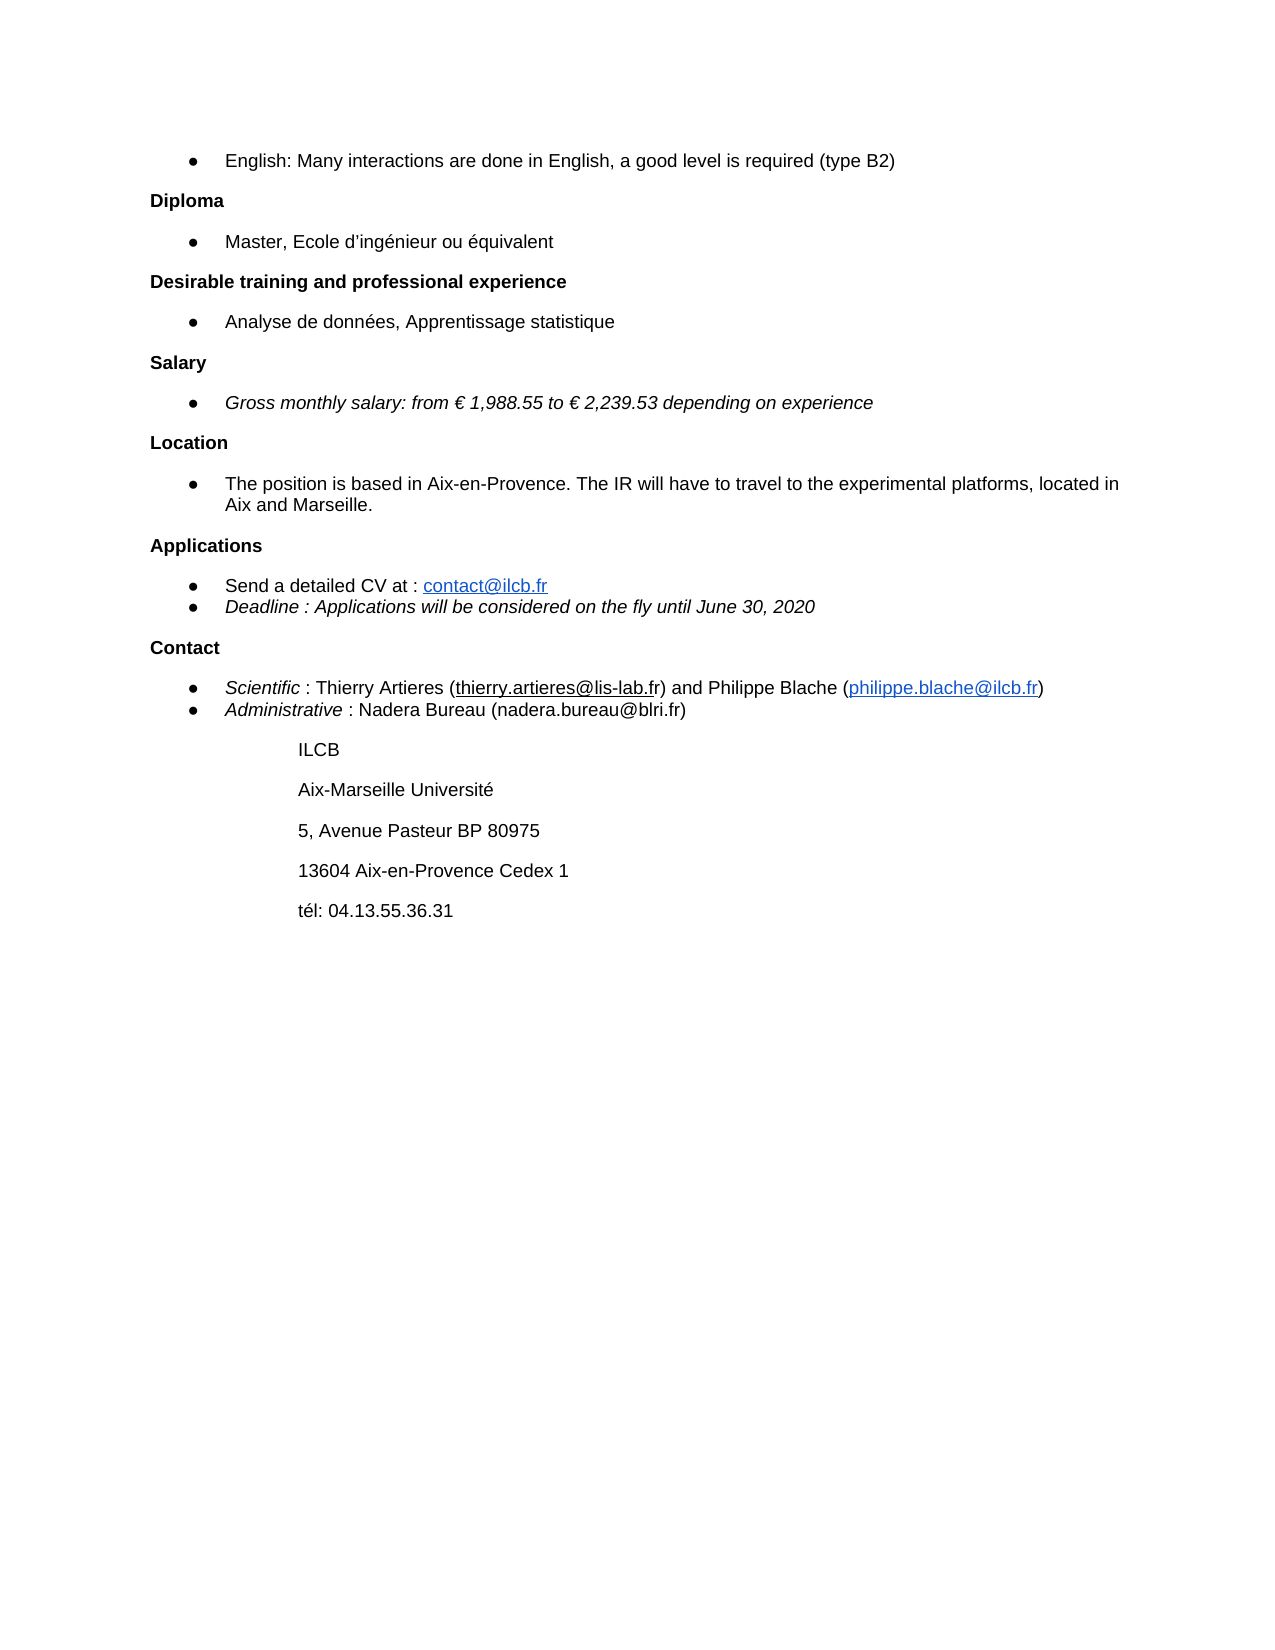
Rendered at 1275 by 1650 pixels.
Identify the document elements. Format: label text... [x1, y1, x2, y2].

text ILCB [298, 739, 1125, 760]
list The position is based in Aix-en-Provence. The IR will have to travel to the experimental platforms, located in Aix and Marseille. [187, 472, 1125, 516]
text Location [150, 432, 1125, 454]
text Contact [150, 637, 1125, 658]
list English: Many interactions are done in English, a good level is required (type B2) [187, 150, 1125, 172]
list Administrative : Nadera Bureau (nadera.bureau@blri.fr) [187, 698, 1125, 720]
list Scientific : Thierry Artieres (thierry.artieres@lis-lab.fr) and Philippe Blache (philippe.blache@ilcb.fr) [187, 677, 1125, 698]
list Gross monthly salary: from € 1,988.55 to € 2,239.53 depending on experience [187, 392, 1125, 413]
text tél: 04.13.55.36.31 [298, 900, 1125, 922]
text 5, Avenue Pasteur BP 80975 [298, 819, 1125, 841]
list Send a detailed CV at : contact@ilcb.fr [187, 575, 1125, 596]
text Diploma [150, 190, 1125, 212]
text 13604 Aix-en-Provence Cedex 1 [298, 860, 1125, 881]
text Desirable training and professional experience [150, 271, 1125, 292]
list Analyse de données, Apprentissage statistique [187, 311, 1125, 333]
text Applications [150, 534, 1125, 556]
list Master, Ecole d’ingénieur ou équivalent [187, 231, 1125, 252]
text Salary [150, 352, 1125, 373]
list Deadline : Applications will be considered on the fly until June 30, 2020 [187, 596, 1125, 618]
text Aix-Marseille Université [298, 779, 1125, 801]
